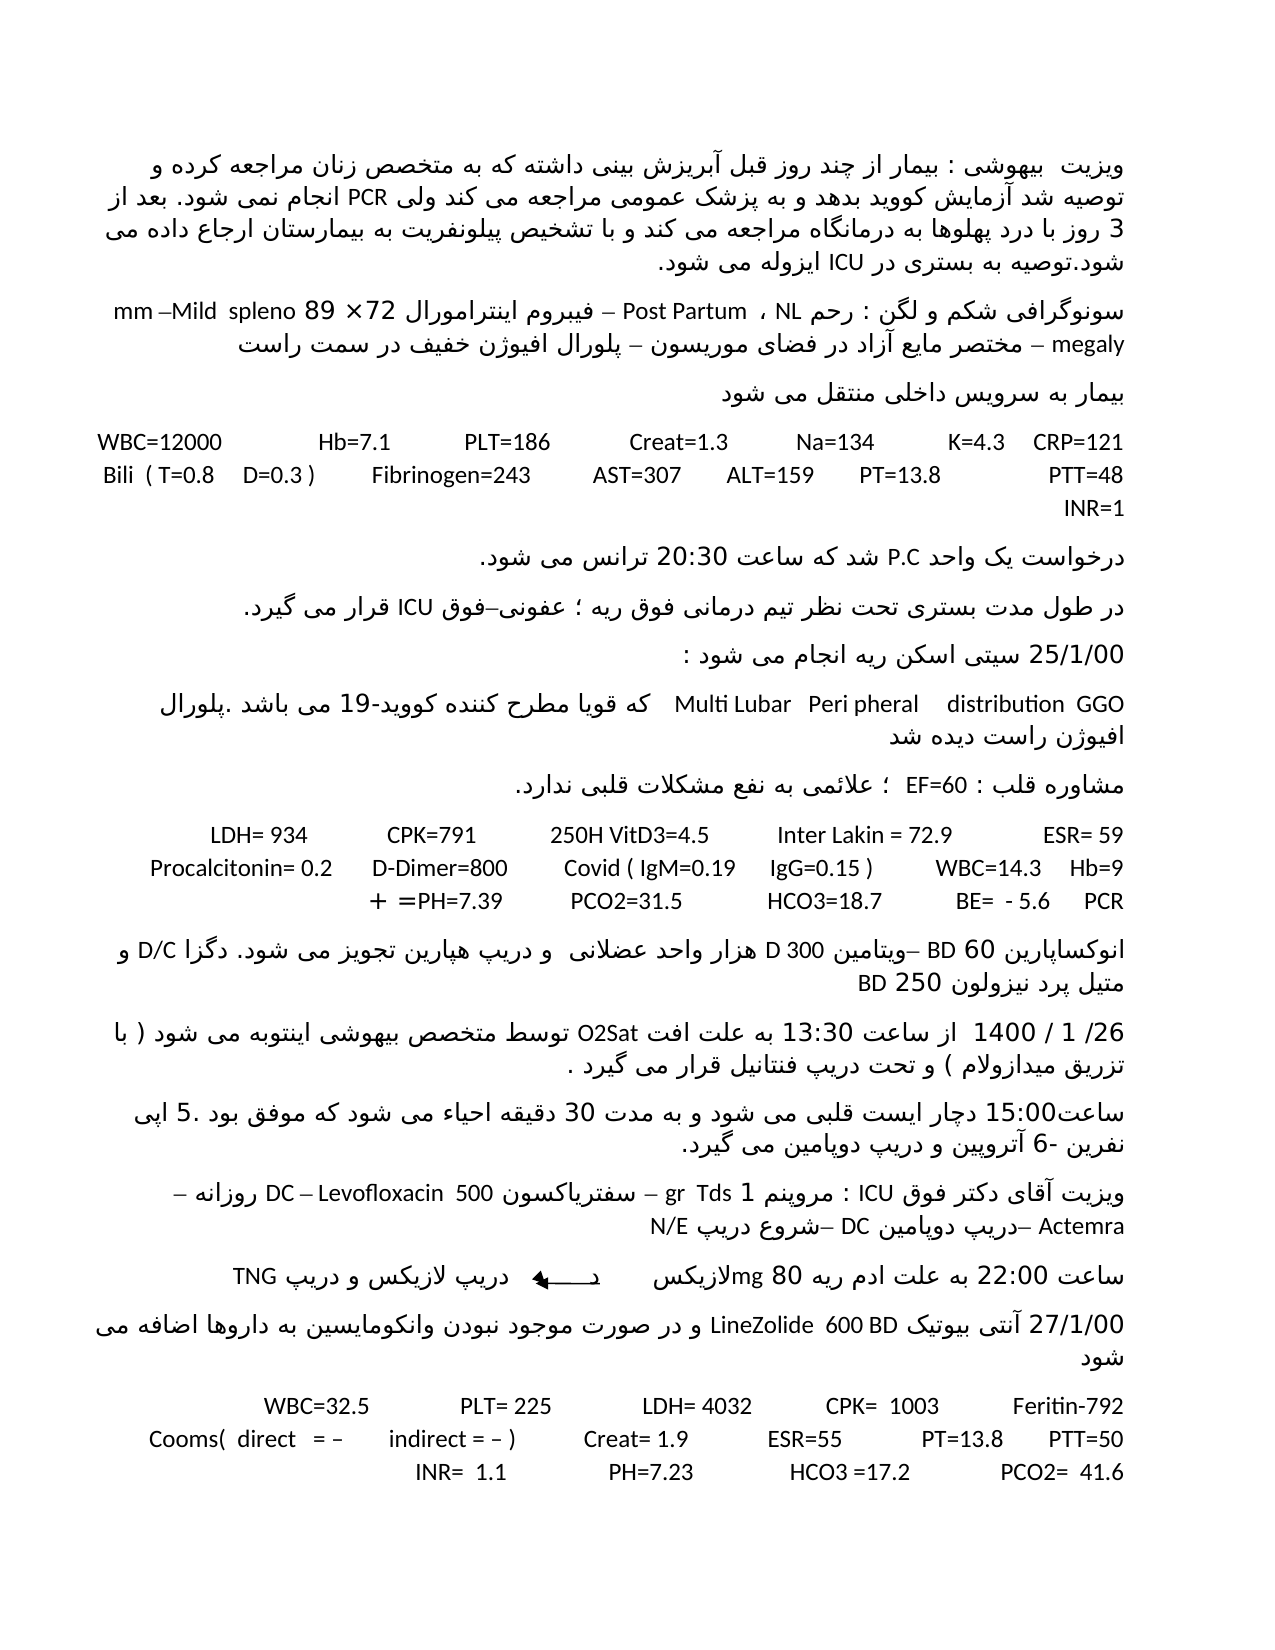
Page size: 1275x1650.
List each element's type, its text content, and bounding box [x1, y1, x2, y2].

text در طول مدت بستری تحت نظر تیم درمانی فوق ریه ؛ عفونی–فوق ICU قرار می گیرد. [94, 591, 1125, 621]
text انوکساپارین 60 BD –ویتامین D 300 هزار واحد عضلانی و دریپ هپارین تجویز می شود. دگزا D/C و متیل پرد نیزولون 250 BD [94, 934, 1125, 998]
text مشاوره قلب : EF=60 ؛ علائمی به نفع مشکلات قلبی ندارد. [94, 769, 1125, 800]
text ویزیت بیهوشی : بیمار از چند روز قبل آبریزش بینی داشته که به متخصص زنان مراجعه کرده و توصیه شد آزمایش کووید بدهد و به پزشک عمومی مراجعه می کند ولی PCR انجام نمی شود. بعد از 3 روز با درد پهلوها به درمانگاه مراجعه می کند و با تشخیص پیلونفریت به بیمارستان ارجاع داده می شود.توصیه به بستری در ICU ایزوله می شود. [94, 150, 1125, 276]
text ویزیت آقای دکتر فوق ICU : مروپنم 1 gr Tds – سفتریاکسون DC – Levofloxacin 500 روزانه – Actemra –دریپ دوپامین DC –شروع دریپ N/E [94, 1177, 1125, 1241]
text LDH= 934 CPK=791 250H VitD3=4.5 Inter Lakin = 72.9 ESR= 59 Procalcitonin= 0.2 D-Dimer=800 Covid ( IgM=0.19 IgG=0.15 ) WBC=14.3 Hb=9 PH=7.39 PCO2=31.5 HCO3=18.7 BE= - 5.6 PCR= + [94, 819, 1125, 916]
text WBC=12000 Hb=7.1 PLT=186 Creat=1.3 Na=134 K=4.3 CRP=121 Bili ( T=0.8 D=0.3 ) Fibrinogen=243 AST=307 ALT=159 PT=13.8 PTT=48 INR=1 [94, 426, 1125, 522]
text Multi Lubar Peri pheral distribution GGO که قویا مطرح کننده کووید-19 می باشد .پلورال افیوژن راست دیده شد [94, 689, 1125, 751]
text WBC=32.5 PLT= 225 LDH= 4032 CPK= 1003 Feritin-792 Cooms( direct = – indirect = – ) Creat= 1.9 ESR=55 PT=13.8 PTT=50 INR= 1.1 PH=7.23 HCO3 =17.2 PCO2= 41.6 [94, 1391, 1125, 1487]
text 27/1/00 آنتی بیوتیک LineZolide 600 BD و در صورت موجود نبودن وانکومایسین به داروها اضافه می شود [94, 1309, 1125, 1372]
text درخواست یک واحد P.C شد که ساعت 20:30 ترانس می شود. [94, 541, 1125, 572]
text ساعت15:00 دچار ایست قلبی می شود و به مدت 30 دقیقه احیاء می شود که موفق بود .5 اپی نفرین -6 آتروپین و دریپ دوپامین می گیرد. [94, 1098, 1125, 1158]
text سونوگرافی شکم و لگن : رحم Post Partum ، NL – فیبروم اینترامورال 72× 89 mm –Mild spleno megaly – مختصر مایع آزاد در فضای موریسون – پلورال افیوژن خفیف در سمت راست [94, 295, 1125, 359]
text بیمار به سرویس داخلی منتقل می شود [94, 378, 1125, 407]
text ساعت 22:00 به علت ادم ریه 80 mgلازیکس د دریپ لازیکس و دریپ TNG [94, 1260, 1125, 1291]
text 25/1/00 سیتی اسکن ریه انجام می شود : [94, 641, 1125, 670]
text 26/ 1 / 1400 از ساعت 13:30 به علت افت O2Sat توسط متخصص بیهوشی اینتوبه می شود ( با تزریق میدازولام ) و تحت دریپ فنتانیل قرار می گیرد . [94, 1017, 1125, 1079]
